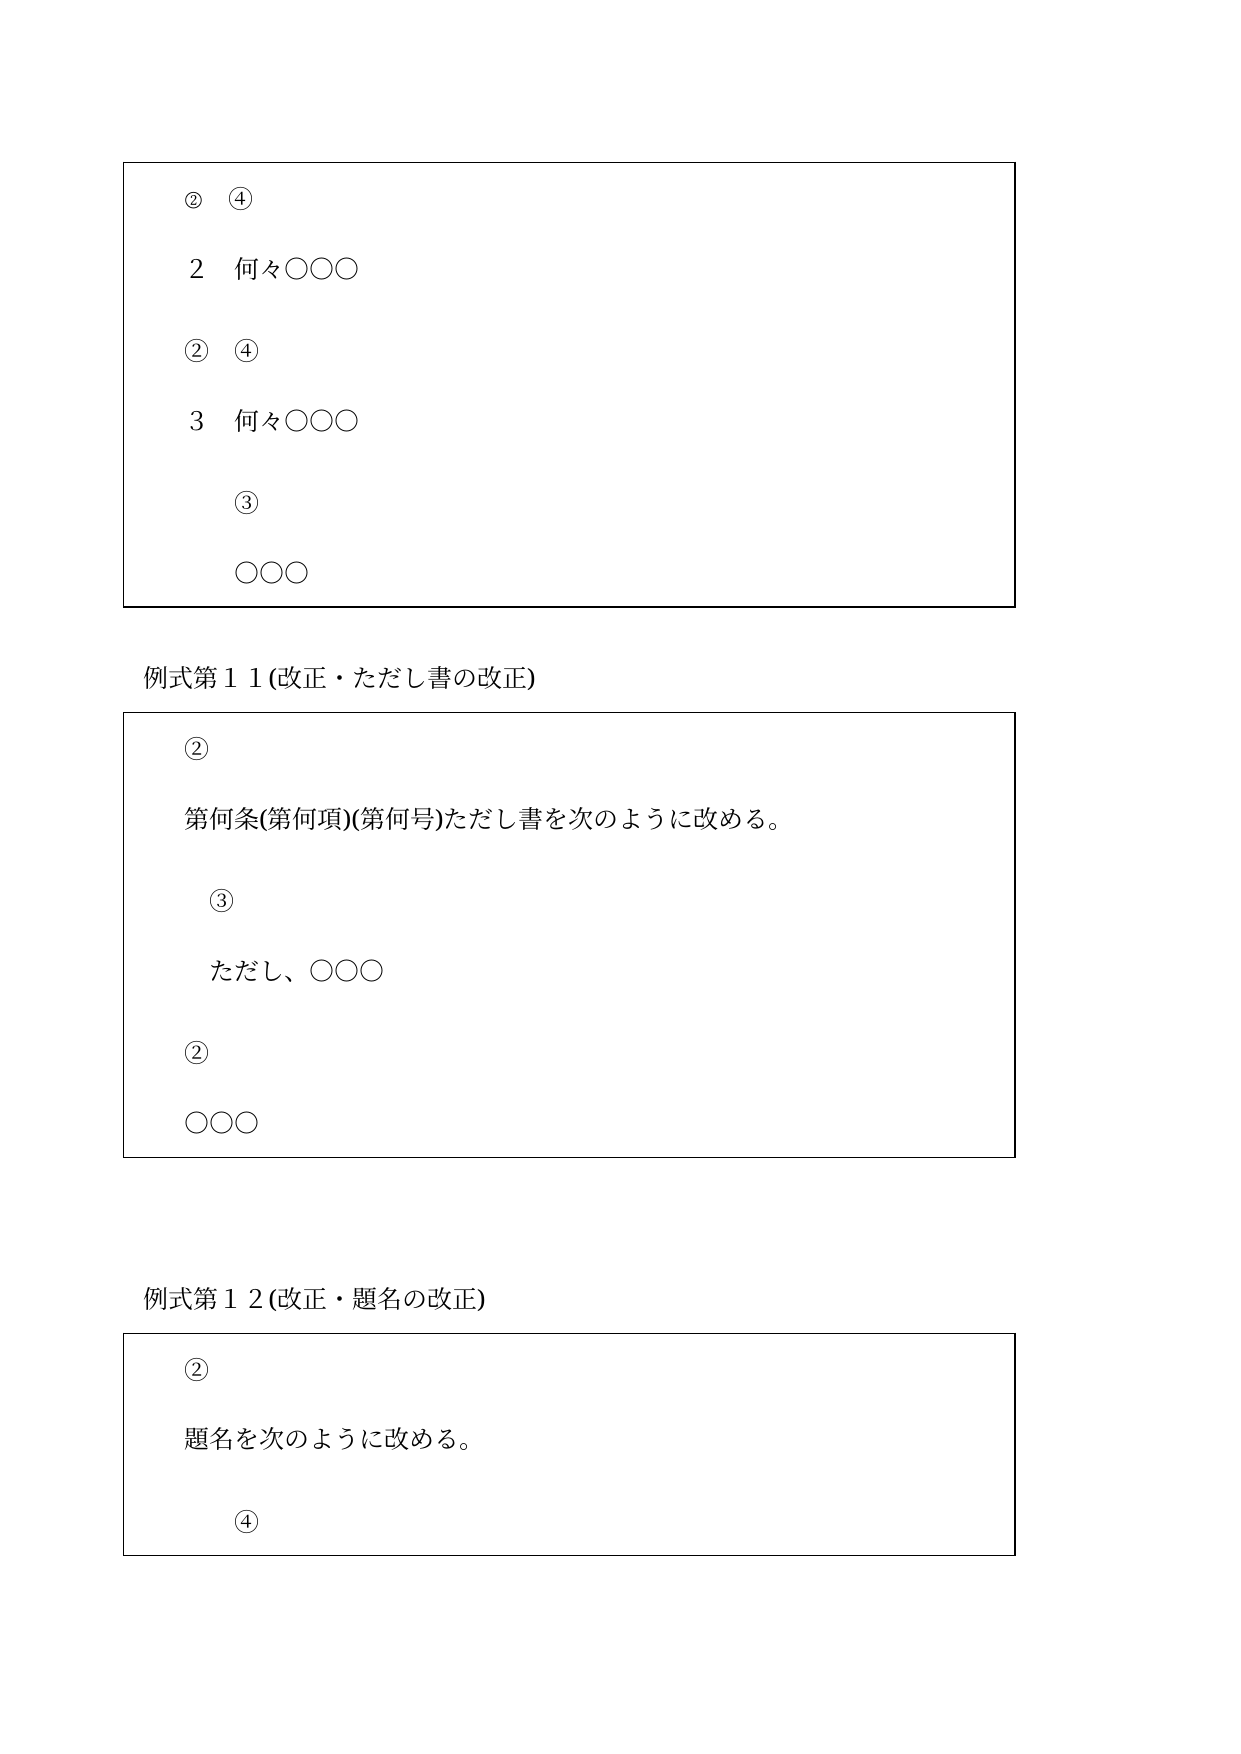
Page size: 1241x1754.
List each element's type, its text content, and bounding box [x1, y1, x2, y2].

text 例式第１２(改正・題名の改正) [118, 1263, 903, 1332]
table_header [124, 1334, 1014, 1555]
table_header ② 第何条(第何項)(第何号)ただし書を次のように改める。 ③ ただし、○○○ ② ○○○ [124, 713, 1014, 1157]
text 例式第１１(改正・ただし書の改正) [118, 642, 903, 712]
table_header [124, 163, 1014, 606]
